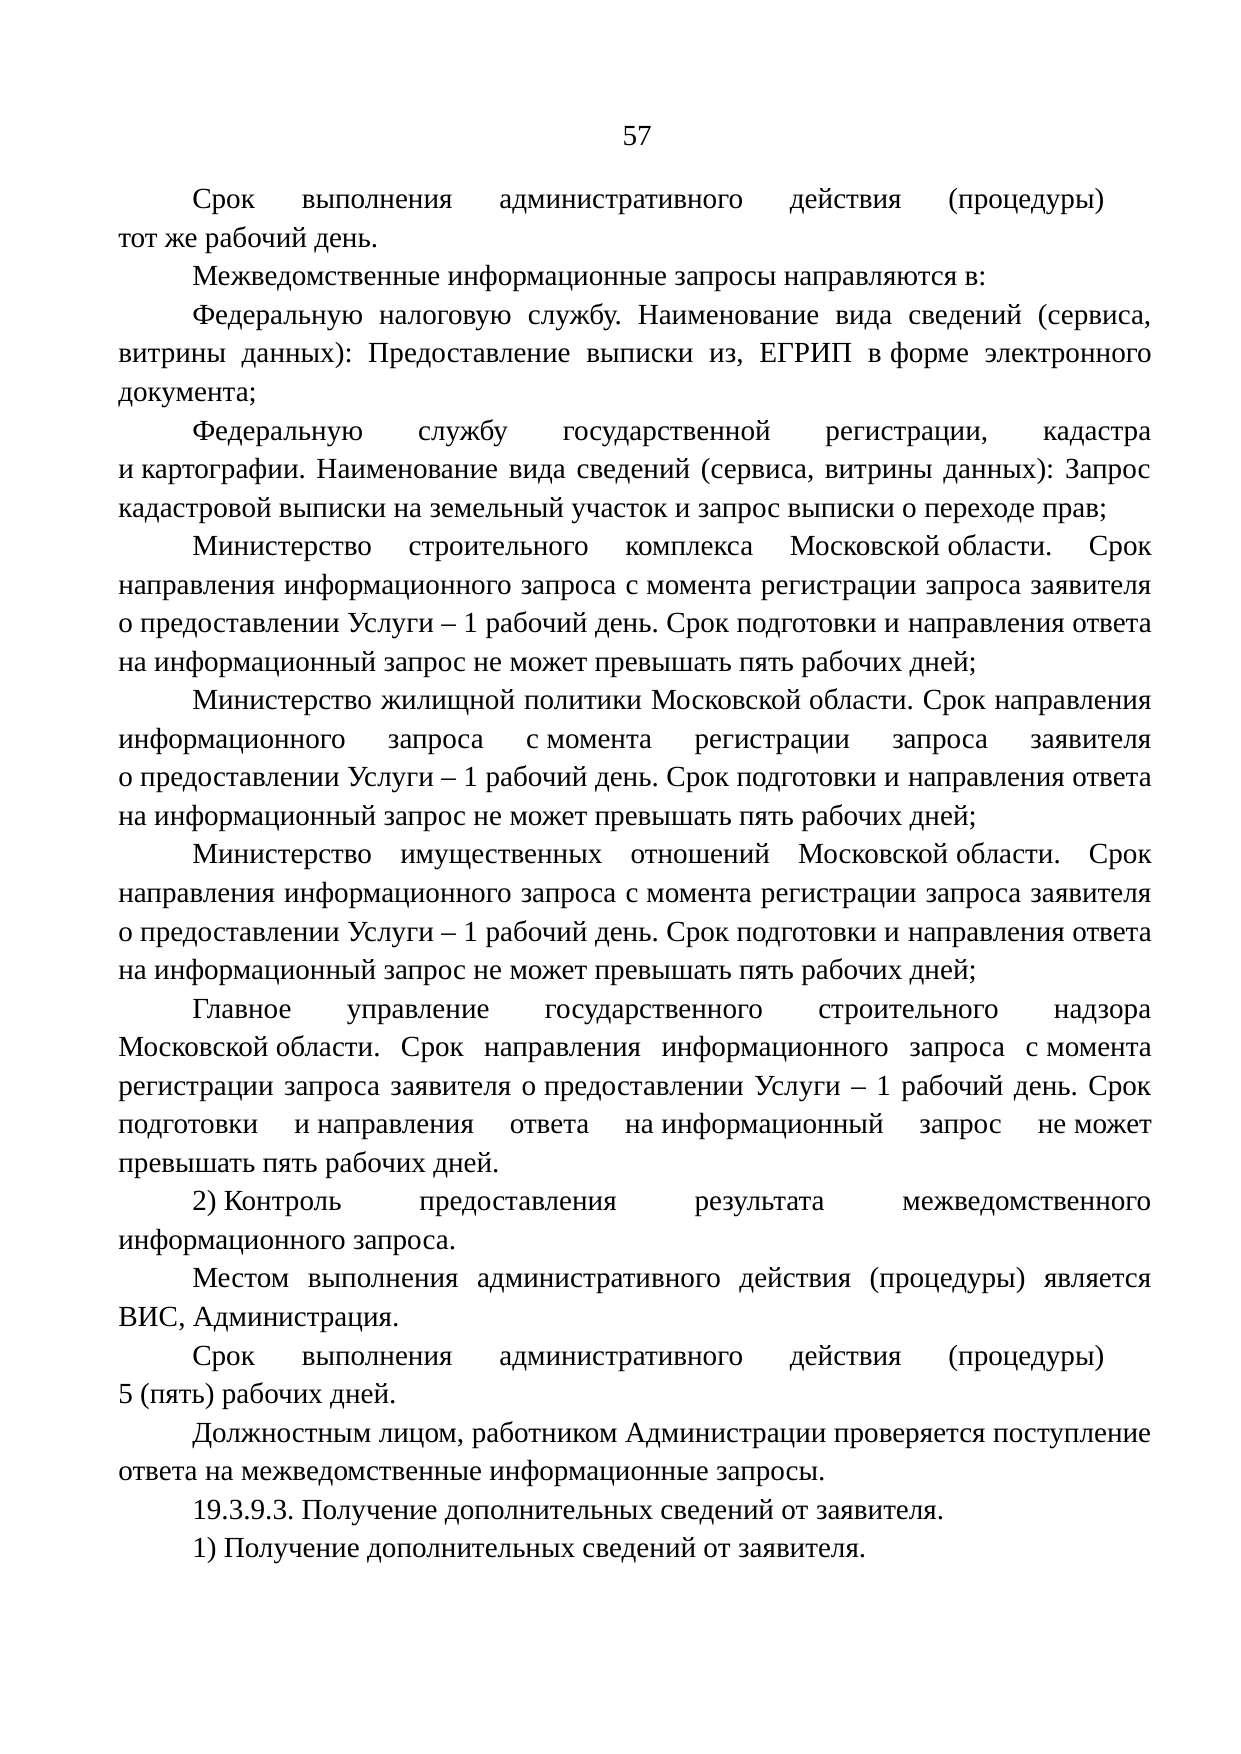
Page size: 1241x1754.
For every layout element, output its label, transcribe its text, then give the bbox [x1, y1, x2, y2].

text 19.3.9.3. Получение дополнительных сведений от заявителя. [118, 1492, 1152, 1525]
text Срок выполнения административного действия (процедуры) 5 (пять) рабочих дней. [118, 1338, 1152, 1410]
text Министерство имущественных отношений Московской области. Срок направления информационного запроса с момента регистрации запроса заявителя о предоставлении Услуги – 1 рабочий день. Срок подготовки и направления ответа на информационный запрос не может превышать пять рабочих дней; [118, 837, 1152, 986]
text Министерство строительного комплекса Московской области. Срок направления информационного запроса с момента регистрации запроса заявителя о предоставлении Услуги – 1 рабочий день. Срок подготовки и направления ответа на информационный запрос не может превышать пять рабочих дней; [118, 528, 1152, 677]
text Местом выполнения административного действия (процедуры) является ВИС, Администрация. [118, 1261, 1152, 1333]
text Федеральную службу государственной регистрации, кадастра и картографии. Наименование вида сведений (сервиса, витрины данных): Запрос кадастровой выписки на земельный участок и запрос выписки о переходе прав; [118, 413, 1152, 523]
text 2) Контроль предоставления результата межведомственного информационного запроса. [118, 1183, 1152, 1256]
text Срок выполнения административного действия (процедуры) тот же рабочий день. [118, 181, 1152, 253]
text Главное управление государственного строительного надзора Московской области. Срок направления информационного запроса с момента регистрации запроса заявителя о предоставлении Услуги – 1 рабочий день. Срок подготовки и направления ответа на информационный запрос не может превышать пять рабочих дней. [118, 991, 1152, 1178]
text Федеральную налоговую службу. Наименование вида сведений (сервиса, витрины данных): Предоставление выписки из, ЕГРИП в форме электронного документа; [118, 297, 1152, 408]
text Должностным лицом, работником Администрации проверяется поступление ответа на межведомственные информационные запросы. [118, 1415, 1152, 1487]
text Министерство жилищной политики Московской области. Срок направления информационного запроса с момента регистрации запроса заявителя о предоставлении Услуги – 1 рабочий день. Срок подготовки и направления ответа на информационный запрос не может превышать пять рабочих дней; [118, 682, 1152, 832]
text Межведомственные информационные запросы направляются в: [118, 258, 1152, 292]
text 1) Получение дополнительных сведений от заявителя. [118, 1530, 1152, 1564]
